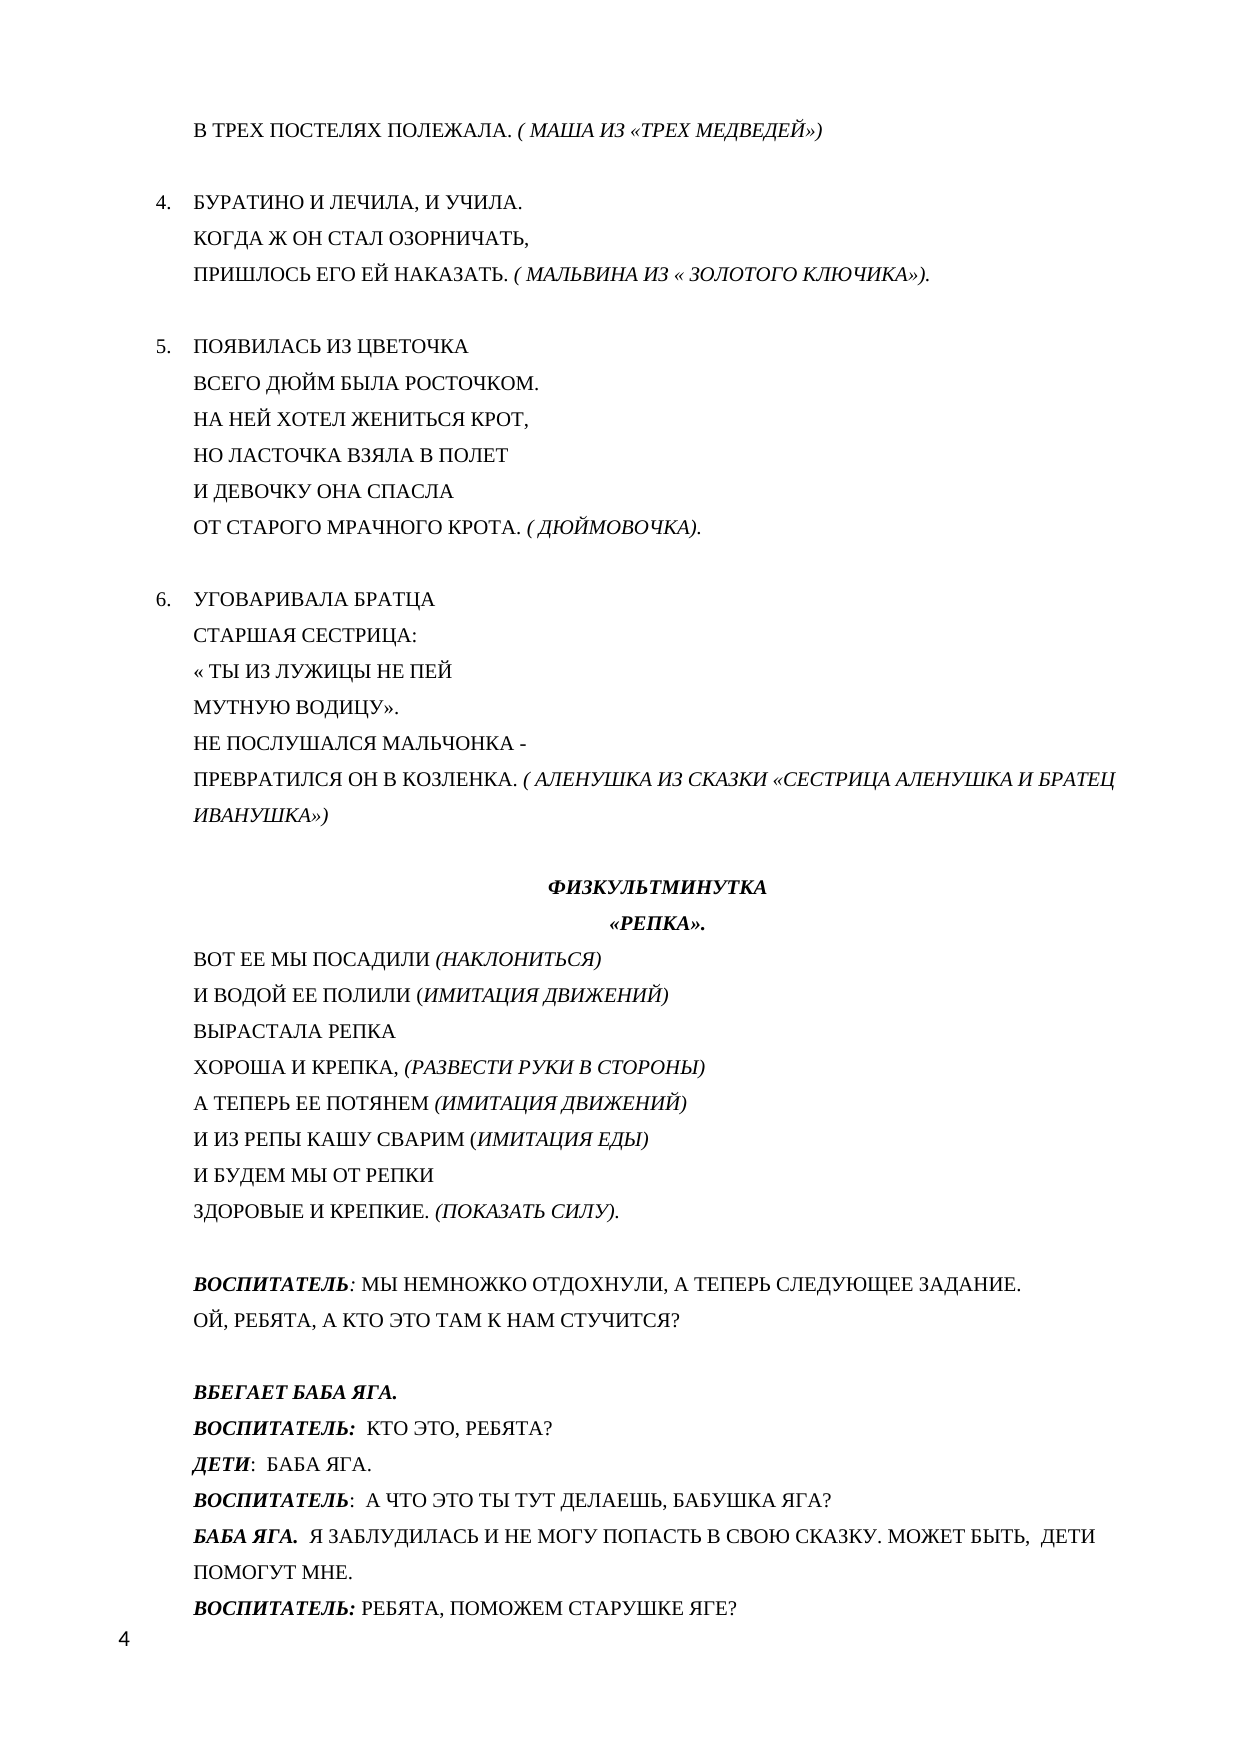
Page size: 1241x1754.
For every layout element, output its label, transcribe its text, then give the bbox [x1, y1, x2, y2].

list НО ЛАСТОЧКА ВЗЯЛА В ПОЛЕТ [193, 442, 1122, 467]
list В ТРЕХ ПОСТЕЛЯХ ПОЛЕЖАЛА. ( МАША ИЗ «ТРЕХ МЕДВЕДЕЙ») [193, 118, 1122, 142]
list ДЕТИ: БАБА ЯГА. [193, 1452, 1122, 1476]
list ВЫРАСТАЛА РЕПКА [193, 1019, 1122, 1043]
list А ТЕПЕРЬ ЕЕ ПОТЯНЕМ (ИМИТАЦИЯ ДВИЖЕНИЙ) [193, 1091, 1122, 1115]
list ВОСПИТАТЕЛЬ: КТО ЭТО, РЕБЯТА? [193, 1416, 1122, 1440]
list НА НЕЙ ХОТЕЛ ЖЕНИТЬСЯ КРОТ, [193, 406, 1122, 431]
list УГОВАРИВАЛА БРАТЦА [156, 587, 1122, 611]
list МУТНУЮ ВОДИЦУ». [193, 695, 1122, 719]
list ВОТ ЕЕ МЫ ПОСАДИЛИ (НАКЛОНИТЬСЯ) [193, 947, 1122, 971]
list ПРИШЛОСЬ ЕГО ЕЙ НАКАЗАТЬ. ( МАЛЬВИНА ИЗ « ЗОЛОТОГО КЛЮЧИКА»). [193, 262, 1122, 286]
list « ТЫ ИЗ ЛУЖИЦЫ НЕ ПЕЙ [193, 659, 1122, 683]
list ОТ СТАРОГО МРАЧНОГО КРОТА. ( ДЮЙМОВОЧКА). [193, 514, 1122, 539]
list ОЙ, РЕБЯТА, А КТО ЭТО ТАМ К НАМ СТУЧИТСЯ? [193, 1307, 1122, 1332]
list И ИЗ РЕПЫ КАШУ СВАРИМ (ИМИТАЦИЯ ЕДЫ) [193, 1127, 1122, 1151]
list ХОРОША И КРЕПКА, (РАЗВЕСТИ РУКИ В СТОРОНЫ) [193, 1055, 1122, 1079]
list ФИЗКУЛЬТМИНУТКА [193, 875, 1122, 899]
list ВОСПИТАТЕЛЬ: МЫ НЕМНОЖКО ОТДОХНУЛИ, А ТЕПЕРЬ СЛЕДУЮЩЕЕ ЗАДАНИЕ. [193, 1271, 1122, 1296]
list БУРАТИНО И ЛЕЧИЛА, И УЧИЛА. [156, 190, 1122, 214]
list ВОСПИТАТЕЛЬ: РЕБЯТА, ПОМОЖЕМ СТАРУШКЕ ЯГЕ? [193, 1596, 1122, 1620]
list И ВОДОЙ ЕЕ ПОЛИЛИ (ИМИТАЦИЯ ДВИЖЕНИЙ) [193, 983, 1122, 1007]
list И ДЕВОЧКУ ОНА СПАСЛА [193, 478, 1122, 503]
list КОГДА Ж ОН СТАЛ ОЗОРНИЧАТЬ, [193, 226, 1122, 250]
list ПРЕВРАТИЛСЯ ОН В КОЗЛЕНКА. ( АЛЕНУШКА ИЗ СКАЗКИ «СЕСТРИЦА АЛЕНУШКА И БРАТЕЦ ИВАНУШКА») [193, 767, 1122, 827]
list И БУДЕМ МЫ ОТ РЕПКИ [193, 1163, 1122, 1187]
list СТАРШАЯ СЕСТРИЦА: [193, 623, 1122, 647]
list ВОСПИТАТЕЛЬ: А ЧТО ЭТО ТЫ ТУТ ДЕЛАЕШЬ, БАБУШКА ЯГА? [193, 1488, 1122, 1512]
list БАБА ЯГА. Я ЗАБЛУДИЛАСЬ И НЕ МОГУ ПОПАСТЬ В СВОЮ СКАЗКУ. МОЖЕТ БЫТЬ, ДЕТИ ПОМОГУТ МНЕ. [193, 1524, 1122, 1584]
list ВСЕГО ДЮЙМ БЫЛА РОСТОЧКОМ. [193, 370, 1122, 394]
list ЗДОРОВЫЕ И КРЕПКИЕ. (ПОКАЗАТЬ СИЛУ). [193, 1199, 1122, 1223]
list НЕ ПОСЛУШАЛСЯ МАЛЬЧОНКА - [193, 731, 1122, 755]
list ВБЕГАЕТ БАБА ЯГА. [193, 1379, 1122, 1404]
list «РЕПКА». [193, 911, 1122, 935]
list ПОЯВИЛАСЬ ИЗ ЦВЕТОЧКА [156, 334, 1122, 358]
